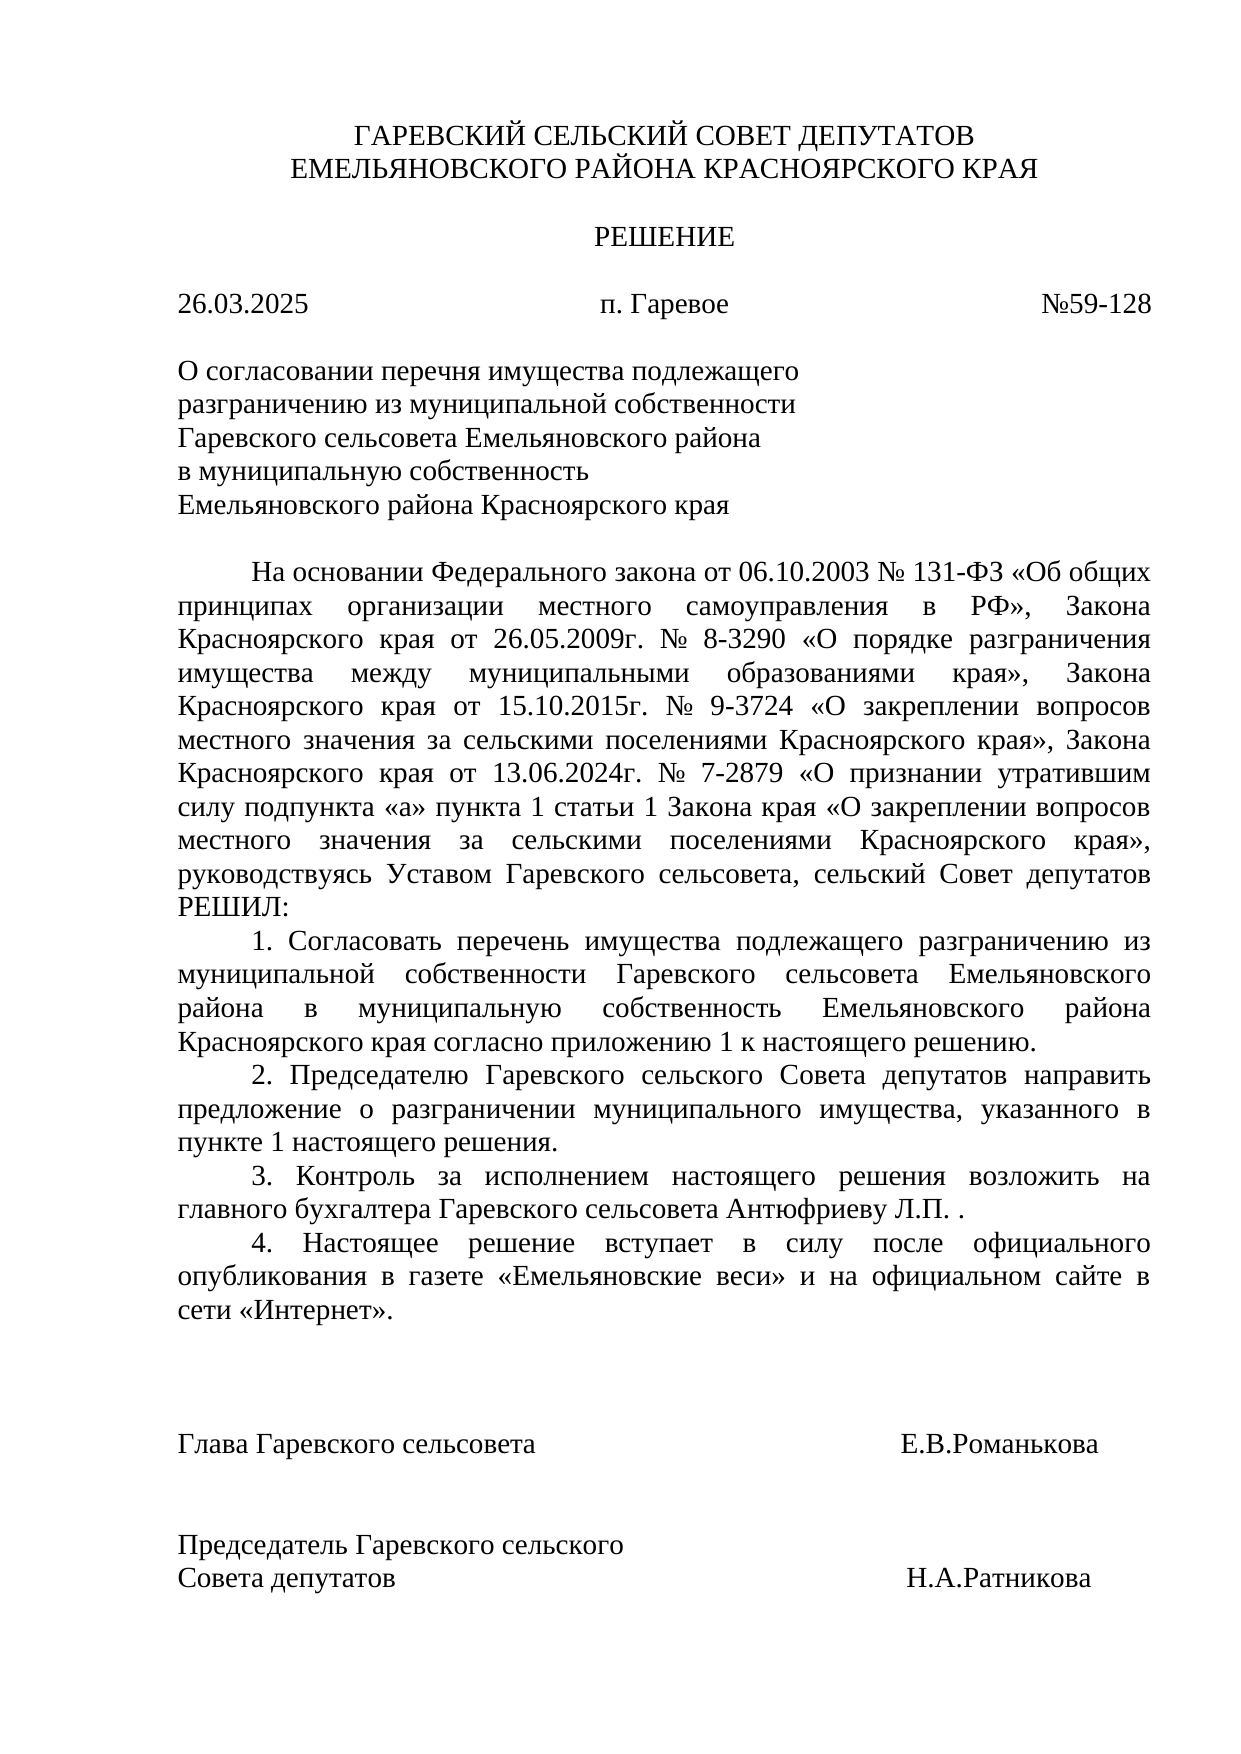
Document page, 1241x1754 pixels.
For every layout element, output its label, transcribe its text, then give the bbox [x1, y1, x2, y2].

text О согласовании перечня имущества подлежащего [177, 353, 1152, 386]
text На основании Федерального закона от 06.10.2003 № 131-ФЗ «Об общих принципах организации местного самоуправления в РФ», Закона Красноярского края от 26.05.2009г. № 8-3290 «О порядке разграничения имущества между муниципальными образованиями края», Закона Красноярского края от 15.10.2015г. № 9-3724 «О закреплении вопросов местного значения за сельскими поселениями Красноярского края», Закона Красноярского края от 13.06.2024г. № 7-2879 «О признании утратившим силу подпункта «а» пункта 1 статьи 1 Закона края «О закреплении вопросов местного значения за сельскими поселениями Красноярского края», руководствуясь Уставом Гаревского сельсовета, сельский Совет депутатов РЕШИЛ: [177, 554, 1152, 923]
text РЕШЕНИЕ [177, 219, 1152, 252]
text Совета депутатов Н.А.Ратникова [177, 1560, 1152, 1594]
text Гаревского сельсовета Емельяновского района [177, 420, 1152, 453]
text 26.03.2025 п. Гаревое №59-128 [177, 286, 1152, 319]
text в муниципальную собственность [177, 453, 1152, 487]
text разграничению из муниципальной собственности [177, 386, 1152, 420]
text Глава Гаревского сельсовета Е.В.Романькова [177, 1426, 1152, 1460]
text 1. Согласовать перечень имущества подлежащего разграничению из муниципальной собственности Гаревского сельсовета Емельяновского района в муниципальную собственность Емельяновского района Красноярского края согласно приложению 1 к настоящего решению. [177, 923, 1152, 1057]
text ГАРЕВСКИЙ СЕЛЬСКИЙ СОВЕТ ДЕПУТАТОВ [177, 118, 1152, 152]
text Председатель Гаревского сельского [177, 1527, 1152, 1560]
text Емельяновского района Красноярского края [177, 487, 1152, 521]
text 4. Настоящее решение вступает в силу после официального опубликования в газете «Емельяновские веси» и на официальном сайте в сети «Интернет». [177, 1225, 1152, 1326]
text ЕМЕЛЬЯНОВСКОГО РАЙОНА КРАСНОЯРСКОГО КРАЯ [177, 152, 1152, 185]
text 2. Председателю Гаревского сельского Совета депутатов направить предложение о разграничении муниципального имущества, указанного в пункте 1 настоящего решения. [177, 1057, 1152, 1158]
text 3. Контроль за исполнением настоящего решения возложить на главного бухгалтера Гаревского сельсовета Антюфриеву Л.П. . [177, 1158, 1152, 1225]
